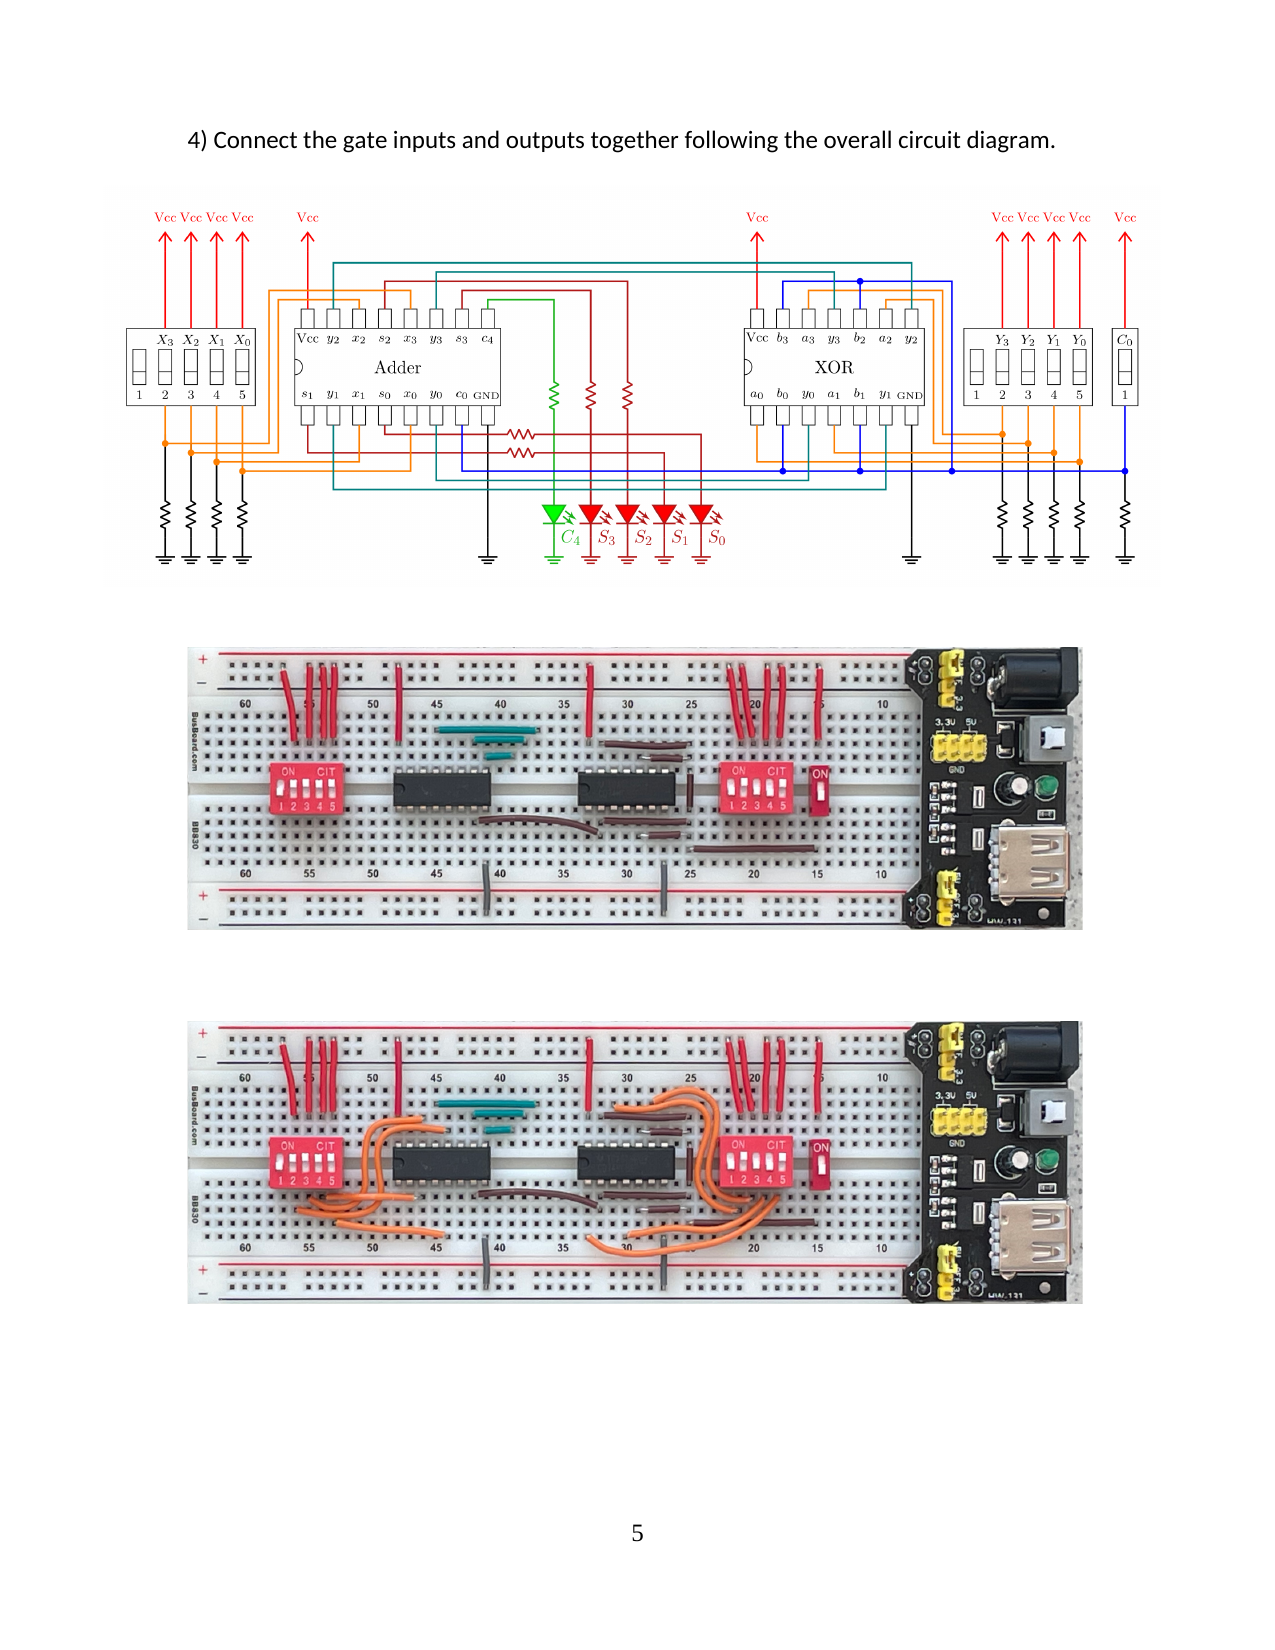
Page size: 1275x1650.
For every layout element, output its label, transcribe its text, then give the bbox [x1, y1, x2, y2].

picture [103, 185, 1162, 587]
picture [187, 1021, 1083, 1304]
text 4) Connect the gate inputs and outputs together following the overall circuit diagram. [187, 125, 1087, 155]
picture [187, 647, 1083, 930]
